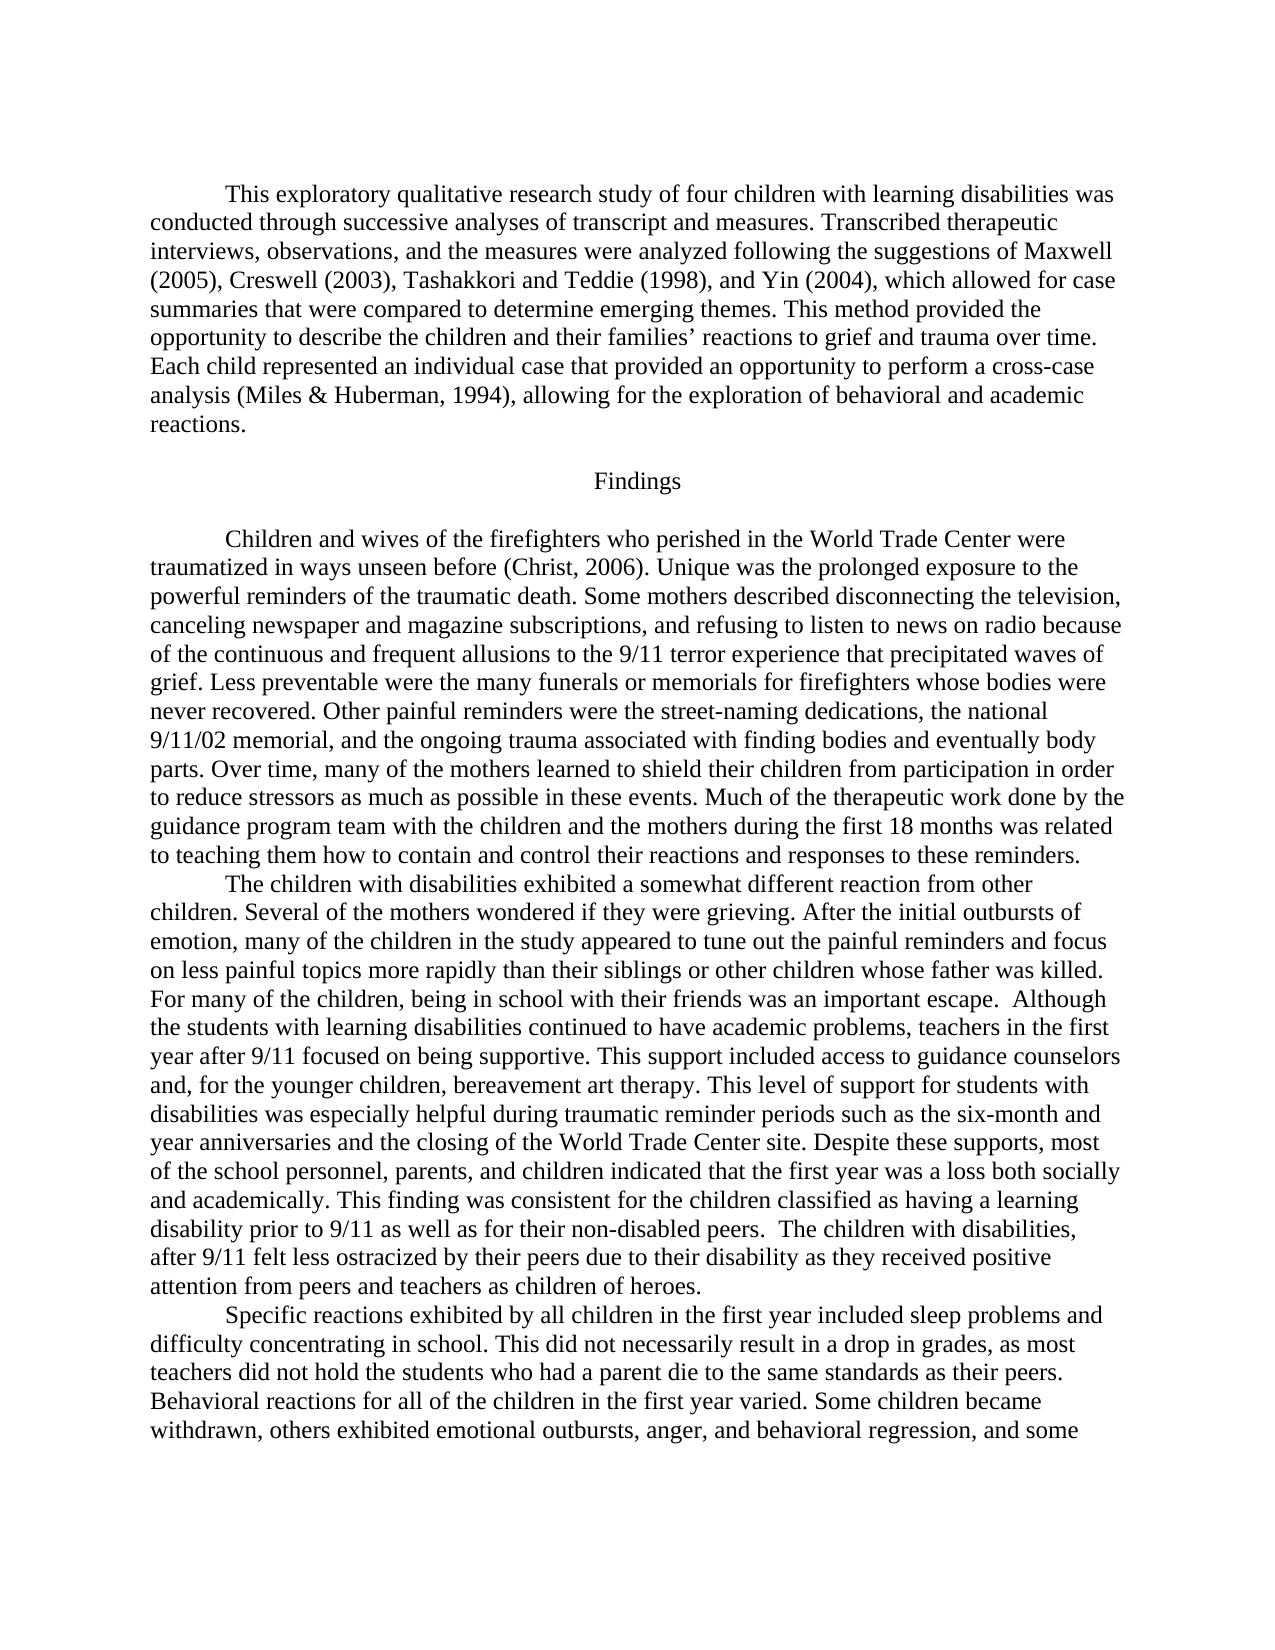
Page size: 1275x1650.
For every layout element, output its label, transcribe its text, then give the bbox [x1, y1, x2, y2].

text Children and wives of the firefighters who perished in the World Trade Center were traumatized in ways unseen before (Christ, 2006). Unique was the prolonged exposure to the powerful reminders of the traumatic death. Some mothers described disconnecting the television, canceling newspaper and magazine subscriptions, and refusing to listen to news on radio because of the continuous and frequent allusions to the 9/11 terror experience that precipitated waves of grief. Less preventable were the many funerals or memorials for firefighters whose bodies were never recovered. Other painful reminders were the street-naming dedications, the national 9/11/02 memorial, and the ongoing trauma associated with finding bodies and eventually body parts. Over time, many of the mothers learned to shield their children from participation in order to reduce stressors as much as possible in these events. Much of the therapeutic work done by the guidance program team with the children and the mothers during the first 18 months was related to teaching them how to contain and control their reactions and responses to these reminders. [150, 524, 1125, 869]
text The children with disabilities exhibited a somewhat different reaction from other children. Several of the mothers wondered if they were grieving. After the initial outbursts of emotion, many of the children in the study appeared to tune out the painful reminders and focus on less painful topics more rapidly than their siblings or other children whose father was killed. For many of the children, being in school with their friends was an important escape. Although the students with learning disabilities continued to have academic problems, teachers in the first year after 9/11 focused on being supportive. This support included access to guidance counselors and, for the younger children, bereavement art therapy. This level of support for students with disabilities was especially helpful during traumatic reminder periods such as the six-month and year anniversaries and the closing of the World Trade Center site. Despite these supports, most of the school personnel, parents, and children indicated that the first year was a loss both socially and academically. This finding was consistent for the children classified as having a learning disability prior to 9/11 as well as for their non-disabled peers. The children with disabilities, after 9/11 felt less ostracized by their peers due to their disability as they received positive attention from peers and teachers as children of heroes. [150, 869, 1125, 1300]
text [150, 1300, 1125, 1444]
text Findings [150, 466, 1125, 495]
text This exploratory qualitative research study of four children with learning disabilities was conducted through successive analyses of transcript and measures. Transcribed therapeutic interviews, observations, and the measures were analyzed following the suggestions of Maxwell (2005), Creswell (2003), Tashakkori and Teddie (1998), and Yin (2004), which allowed for case summaries that were compared to determine emerging themes. This method provided the opportunity to describe the children and their families’ reactions to grief and trauma over time. Each child represented an individual case that provided an opportunity to perform a cross-case analysis (Miles & Huberman, 1994), allowing for the exploration of behavioral and academic reactions. [150, 179, 1125, 437]
